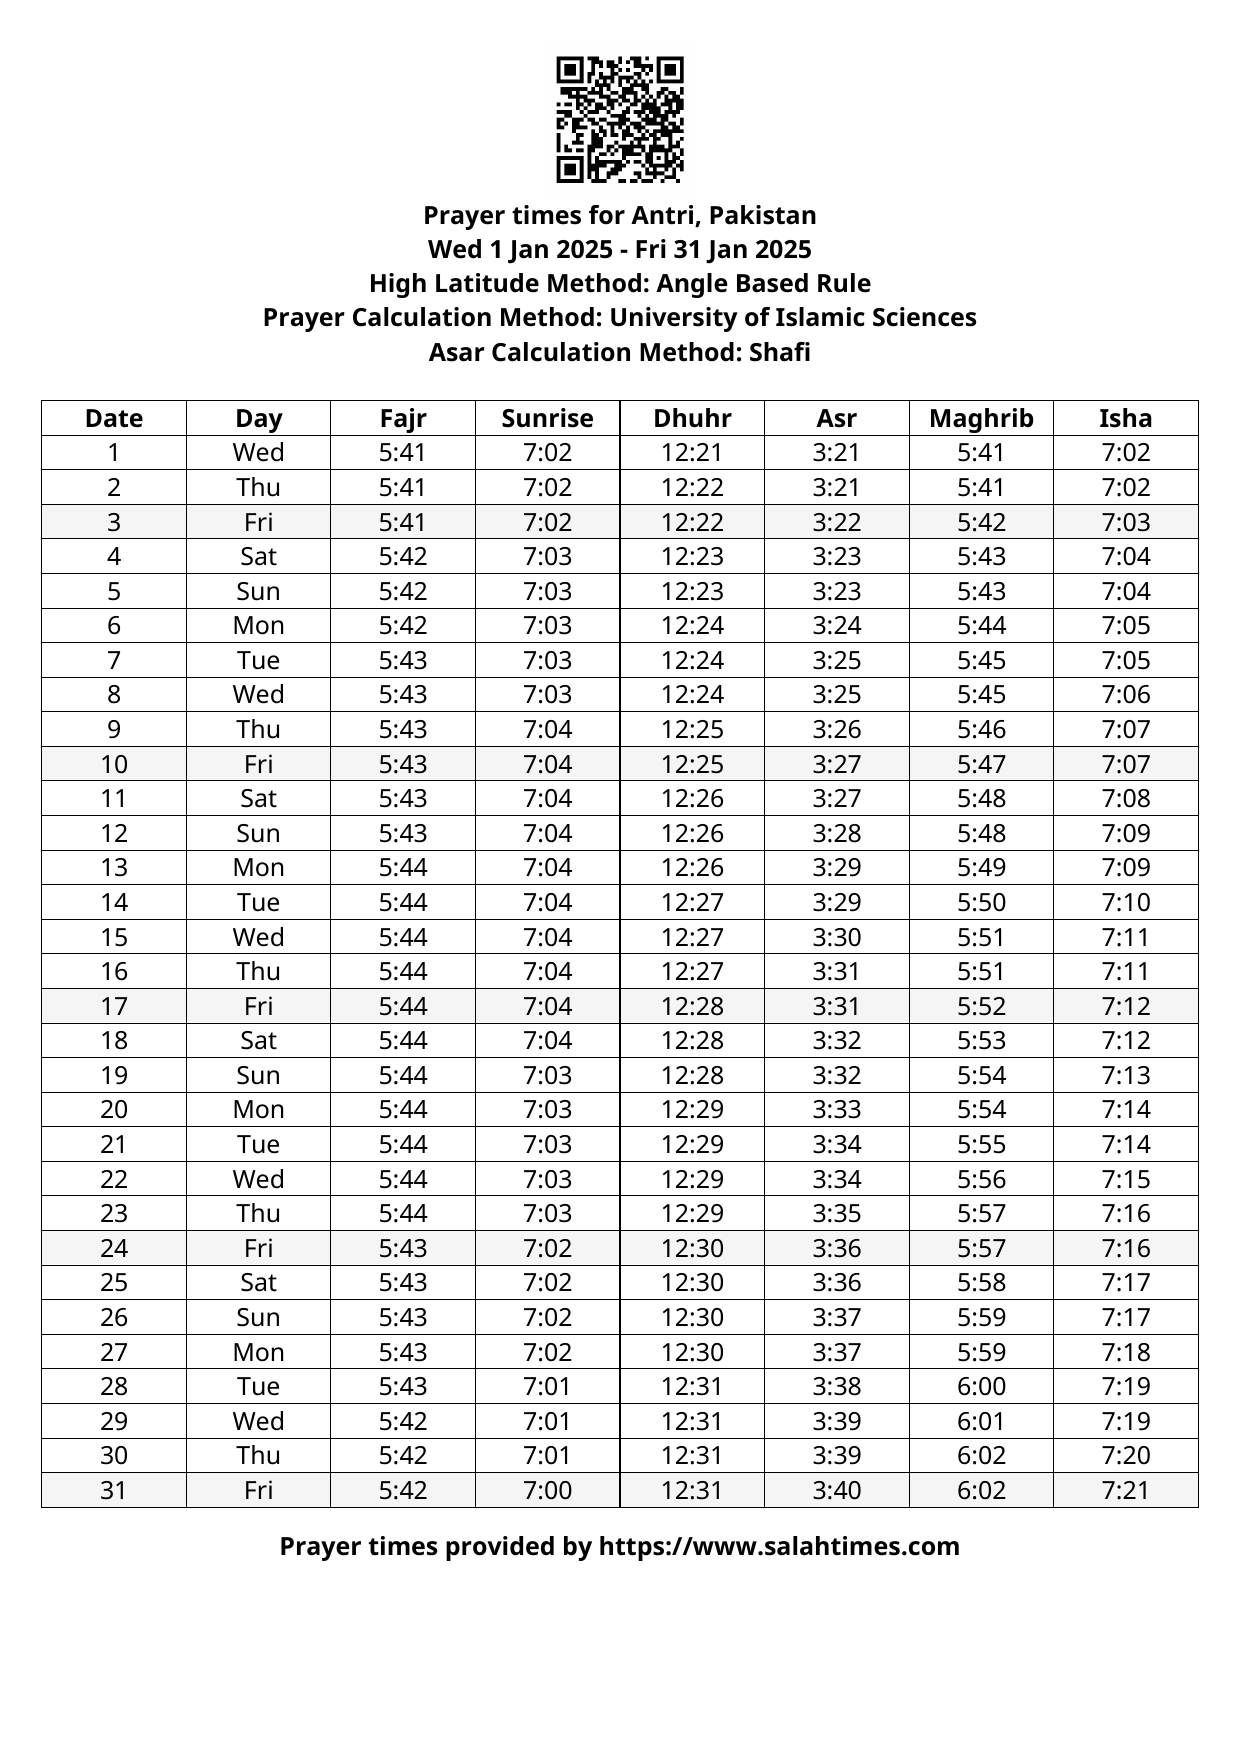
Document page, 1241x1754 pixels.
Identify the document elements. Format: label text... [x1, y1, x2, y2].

table_cell 7:15 [1054, 1162, 1198, 1195]
table_cell Mon [187, 609, 330, 642]
table_cell 5:48 [910, 816, 1053, 849]
table_cell 12:24 [621, 678, 764, 711]
table_cell 7:05 [1054, 643, 1198, 677]
table_cell 5:57 [910, 1196, 1053, 1230]
table_cell Fri [187, 747, 330, 780]
table_cell Sun [187, 574, 330, 607]
table_cell Wed [187, 920, 330, 953]
table_cell 7:04 [476, 920, 619, 953]
table_cell 5:42 [331, 1404, 475, 1437]
table_cell 3:33 [765, 1093, 909, 1126]
table_cell 6:02 [910, 1439, 1053, 1472]
table_cell 3:30 [765, 920, 909, 953]
text High Latitude Method: Angle Based Rule [42, 266, 1198, 300]
table_cell 12:30 [621, 1335, 764, 1368]
table_cell 7:01 [476, 1369, 619, 1403]
table_cell 12:22 [621, 505, 764, 538]
table_cell 5:55 [910, 1127, 1053, 1161]
table_cell 5:59 [910, 1335, 1053, 1368]
table_cell 7:03 [476, 1093, 619, 1126]
table_cell 5:43 [331, 1231, 475, 1264]
table_cell 7:02 [476, 505, 619, 538]
table_cell 7:03 [476, 1127, 619, 1161]
table_cell 31 [42, 1473, 186, 1507]
table_cell 3:21 [765, 436, 909, 469]
table_cell 3:39 [765, 1404, 909, 1437]
table_cell 12:28 [621, 1024, 764, 1057]
table_cell 3:24 [765, 609, 909, 642]
table_cell 7:08 [1054, 781, 1198, 815]
table_cell 5:43 [910, 539, 1053, 573]
table_cell 3:25 [765, 678, 909, 711]
text Prayer Calculation Method: University of Islamic Sciences [42, 300, 1198, 334]
table_cell 5:41 [910, 436, 1053, 469]
table_cell 5:41 [331, 436, 475, 469]
table_cell 7:02 [476, 1231, 619, 1264]
table_header Maghrib [910, 401, 1053, 434]
table_cell Sat [187, 781, 330, 815]
table_cell 12:28 [621, 1058, 764, 1092]
table_cell Sat [187, 1266, 330, 1299]
table_cell 3:36 [765, 1231, 909, 1264]
table_cell 7:03 [476, 643, 619, 677]
table_cell 10 [42, 747, 186, 780]
table_cell 7:01 [476, 1404, 619, 1437]
table_cell 3:29 [765, 885, 909, 919]
table_cell 5:43 [331, 678, 475, 711]
table_cell 5:41 [331, 470, 475, 504]
table_cell 5:43 [331, 712, 475, 746]
table_cell 7:09 [1054, 851, 1198, 884]
table_cell 11 [42, 781, 186, 815]
table_cell 7:04 [476, 712, 619, 746]
table_cell 12:29 [621, 1196, 764, 1230]
table_cell 7:03 [476, 574, 619, 607]
table_cell Tue [187, 1127, 330, 1161]
table_cell 12:25 [621, 747, 764, 780]
table_cell 23 [42, 1196, 186, 1230]
table_cell 7:14 [1054, 1127, 1198, 1161]
table_cell 5:52 [910, 989, 1053, 1022]
table_cell 5:43 [331, 1266, 475, 1299]
table_cell 3:21 [765, 470, 909, 504]
table_cell 3:32 [765, 1024, 909, 1057]
text Prayer times provided by https://www.salahtimes.com [42, 1528, 1198, 1563]
table_cell 5:49 [910, 851, 1053, 884]
table_cell 7:06 [1054, 678, 1198, 711]
table_cell 7:17 [1054, 1300, 1198, 1334]
text Wed 1 Jan 2025 - Fri 31 Jan 2025 [42, 232, 1198, 266]
table_cell 5:53 [910, 1024, 1053, 1057]
table_cell 7:04 [476, 781, 619, 815]
table_cell 12:23 [621, 574, 764, 607]
table_cell Fri [187, 1473, 330, 1507]
table_cell Tue [187, 1369, 330, 1403]
table_cell Tue [187, 885, 330, 919]
table_cell 5:44 [331, 851, 475, 884]
table_cell 5:57 [910, 1231, 1053, 1264]
table_cell Sat [187, 1024, 330, 1057]
table_cell 5:42 [910, 505, 1053, 538]
table_cell 12:26 [621, 816, 764, 849]
table_cell Thu [187, 1196, 330, 1230]
table_cell 12:31 [621, 1439, 764, 1472]
table_cell 7:03 [476, 539, 619, 573]
table_cell 1 [42, 436, 186, 469]
table_cell 7:02 [476, 1300, 619, 1334]
table_cell 3:32 [765, 1058, 909, 1092]
table_cell 7:19 [1054, 1404, 1198, 1437]
table_cell 7:04 [476, 816, 619, 849]
table_cell 3:31 [765, 954, 909, 988]
table_cell 3:23 [765, 539, 909, 573]
table_cell 7:12 [1054, 989, 1198, 1022]
table_cell Thu [187, 712, 330, 746]
table_cell 12:24 [621, 609, 764, 642]
table_cell Thu [187, 954, 330, 988]
table_cell 7:04 [1054, 574, 1198, 607]
table_cell 5:44 [331, 1024, 475, 1057]
table_cell 22 [42, 1162, 186, 1195]
table_cell 5:54 [910, 1093, 1053, 1126]
table_cell 12:31 [621, 1369, 764, 1403]
table_header Dhuhr [621, 401, 764, 434]
table_cell 5:42 [331, 539, 475, 573]
table_cell 5:51 [910, 954, 1053, 988]
table_cell 4 [42, 539, 186, 573]
table_cell 7:03 [476, 678, 619, 711]
table_cell 5:43 [331, 781, 475, 815]
table_cell 5:43 [910, 574, 1053, 607]
table_cell 12:30 [621, 1300, 764, 1334]
table_cell 16 [42, 954, 186, 988]
table_cell 5:44 [331, 1093, 475, 1126]
table_cell 7:04 [476, 989, 619, 1022]
table_cell 7:14 [1054, 1093, 1198, 1126]
table_cell 5:43 [331, 1369, 475, 1403]
table_cell 3:27 [765, 781, 909, 815]
table_cell Sun [187, 1058, 330, 1092]
table_cell 3:34 [765, 1127, 909, 1161]
table_cell 5:54 [910, 1058, 1053, 1092]
table_cell Wed [187, 1404, 330, 1437]
table_header Asr [765, 401, 909, 434]
table_cell 5:44 [331, 954, 475, 988]
table_header Day [187, 401, 330, 434]
table_cell 5:43 [331, 1335, 475, 1368]
table_cell Mon [187, 851, 330, 884]
table_cell 3 [42, 505, 186, 538]
table_cell Wed [187, 436, 330, 469]
table_cell 7:04 [476, 954, 619, 988]
table_cell 7:07 [1054, 747, 1198, 780]
table_cell 7:18 [1054, 1335, 1198, 1368]
table_cell 7:05 [1054, 609, 1198, 642]
table_cell 5:43 [331, 747, 475, 780]
table_cell 3:36 [765, 1266, 909, 1299]
table_cell 7:09 [1054, 816, 1198, 849]
table_cell 3:37 [765, 1335, 909, 1368]
table_cell 5:46 [910, 712, 1053, 746]
table_cell 7:11 [1054, 954, 1198, 988]
table_cell 7:21 [1054, 1473, 1198, 1507]
table_cell 6:01 [910, 1404, 1053, 1437]
text Prayer times for Antri, Pakistan [42, 198, 1198, 232]
table_cell 7:03 [476, 609, 619, 642]
table_cell 7:02 [476, 470, 619, 504]
table_cell 7:02 [476, 436, 619, 469]
table_cell 9 [42, 712, 186, 746]
table_cell 27 [42, 1335, 186, 1368]
table_cell 5:58 [910, 1266, 1053, 1299]
table_cell 12:29 [621, 1127, 764, 1161]
table_cell Wed [187, 1162, 330, 1195]
table_cell 5:42 [331, 1439, 475, 1472]
table_header Isha [1054, 401, 1198, 434]
table_cell 3:23 [765, 574, 909, 607]
table_cell Fri [187, 505, 330, 538]
table_cell Mon [187, 1093, 330, 1126]
table_cell 5:41 [331, 505, 475, 538]
table_cell 3:34 [765, 1162, 909, 1195]
table_cell Sat [187, 539, 330, 573]
table_cell 20 [42, 1093, 186, 1126]
table_cell 5:44 [331, 885, 475, 919]
table_cell 6:02 [910, 1473, 1053, 1507]
table_cell 30 [42, 1439, 186, 1472]
table_cell 7:13 [1054, 1058, 1198, 1092]
table_cell 7:02 [476, 1266, 619, 1299]
table_cell 7:12 [1054, 1024, 1198, 1057]
table_cell 3:29 [765, 851, 909, 884]
table_cell 13 [42, 851, 186, 884]
table_cell 7:07 [1054, 712, 1198, 746]
table_cell 12:27 [621, 954, 764, 988]
table_cell 12:22 [621, 470, 764, 504]
table_cell 5:45 [910, 643, 1053, 677]
table_cell 7:03 [476, 1162, 619, 1195]
table_cell 7:04 [476, 885, 619, 919]
table_cell 3:31 [765, 989, 909, 1022]
table_cell 19 [42, 1058, 186, 1092]
table_cell 5 [42, 574, 186, 607]
table_cell 7:04 [476, 747, 619, 780]
table_cell Sun [187, 1300, 330, 1334]
picture [542, 41, 699, 198]
table_cell 17 [42, 989, 186, 1022]
table_cell 5:43 [331, 643, 475, 677]
table_cell 7:01 [476, 1439, 619, 1472]
table_cell 5:42 [331, 574, 475, 607]
table_cell 12:31 [621, 1473, 764, 1507]
table_cell 7:02 [1054, 470, 1198, 504]
table_cell 7:03 [476, 1196, 619, 1230]
table_cell 12 [42, 816, 186, 849]
table_cell 12:29 [621, 1162, 764, 1195]
table_cell 6:00 [910, 1369, 1053, 1403]
table_cell 5:42 [331, 609, 475, 642]
table_cell 7:02 [1054, 436, 1198, 469]
table_cell 25 [42, 1266, 186, 1299]
table_cell 12:30 [621, 1266, 764, 1299]
table_cell 5:44 [331, 920, 475, 953]
table_cell 15 [42, 920, 186, 953]
table_cell Mon [187, 1335, 330, 1368]
table_cell 6 [42, 609, 186, 642]
table_cell 21 [42, 1127, 186, 1161]
table_cell Thu [187, 470, 330, 504]
table_cell 5:50 [910, 885, 1053, 919]
table_cell 5:45 [910, 678, 1053, 711]
table_cell 5:44 [331, 1058, 475, 1092]
table_cell 8 [42, 678, 186, 711]
table_cell 7:04 [1054, 539, 1198, 573]
table_cell 3:40 [765, 1473, 909, 1507]
table_cell 5:44 [331, 1162, 475, 1195]
table_cell 7:04 [476, 851, 619, 884]
table_cell 3:26 [765, 712, 909, 746]
table_cell 7:02 [476, 1335, 619, 1368]
table_cell 12:29 [621, 1093, 764, 1126]
table_cell 3:22 [765, 505, 909, 538]
table_cell 7 [42, 643, 186, 677]
table_cell 12:27 [621, 920, 764, 953]
table_cell 7:16 [1054, 1196, 1198, 1230]
table_cell Tue [187, 643, 330, 677]
table_cell 5:47 [910, 747, 1053, 780]
table_cell 5:51 [910, 920, 1053, 953]
table_cell 7:11 [1054, 920, 1198, 953]
table_cell 5:42 [331, 1473, 475, 1507]
table_cell 12:25 [621, 712, 764, 746]
table_cell 5:43 [331, 1300, 475, 1334]
table_cell 3:37 [765, 1300, 909, 1334]
table_cell 12:21 [621, 436, 764, 469]
table_cell 12:28 [621, 989, 764, 1022]
table_cell 3:35 [765, 1196, 909, 1230]
table_cell Wed [187, 678, 330, 711]
table_cell 26 [42, 1300, 186, 1334]
table_cell 7:19 [1054, 1369, 1198, 1403]
table_cell 7:04 [476, 1024, 619, 1057]
table_header Date [42, 401, 186, 434]
table_cell 12:27 [621, 885, 764, 919]
table_cell 12:26 [621, 781, 764, 815]
table_cell 7:03 [1054, 505, 1198, 538]
table_cell 24 [42, 1231, 186, 1264]
table_cell Fri [187, 1231, 330, 1264]
table_cell 5:44 [331, 989, 475, 1022]
table_cell 29 [42, 1404, 186, 1437]
table_cell 5:59 [910, 1300, 1053, 1334]
table_cell 12:30 [621, 1231, 764, 1264]
table_cell 5:44 [910, 609, 1053, 642]
table_cell 7:10 [1054, 885, 1198, 919]
table_cell 3:25 [765, 643, 909, 677]
table_cell 12:23 [621, 539, 764, 573]
table_cell Thu [187, 1439, 330, 1472]
table_cell 5:41 [910, 470, 1053, 504]
table_cell 5:43 [331, 816, 475, 849]
table_cell 5:44 [331, 1127, 475, 1161]
table_cell 7:20 [1054, 1439, 1198, 1472]
table_cell 5:56 [910, 1162, 1053, 1195]
table_cell 7:17 [1054, 1266, 1198, 1299]
table_cell 7:03 [476, 1058, 619, 1092]
table_cell 7:16 [1054, 1231, 1198, 1264]
table_cell Fri [187, 989, 330, 1022]
table_cell Sun [187, 816, 330, 849]
table_cell 14 [42, 885, 186, 919]
table_cell 3:28 [765, 816, 909, 849]
table_cell 3:39 [765, 1439, 909, 1472]
table_cell 5:44 [331, 1196, 475, 1230]
table_header Fajr [331, 401, 475, 434]
text Asar Calculation Method: Shafi [42, 334, 1198, 368]
table_cell 3:38 [765, 1369, 909, 1403]
table_cell 7:00 [476, 1473, 619, 1507]
table_cell 2 [42, 470, 186, 504]
table_cell 12:26 [621, 851, 764, 884]
table_cell 12:31 [621, 1404, 764, 1437]
table_header Sunrise [476, 401, 619, 434]
table_cell 12:24 [621, 643, 764, 677]
table_cell 28 [42, 1369, 186, 1403]
table_cell 5:48 [910, 781, 1053, 815]
table_cell 18 [42, 1024, 186, 1057]
table_cell 3:27 [765, 747, 909, 780]
